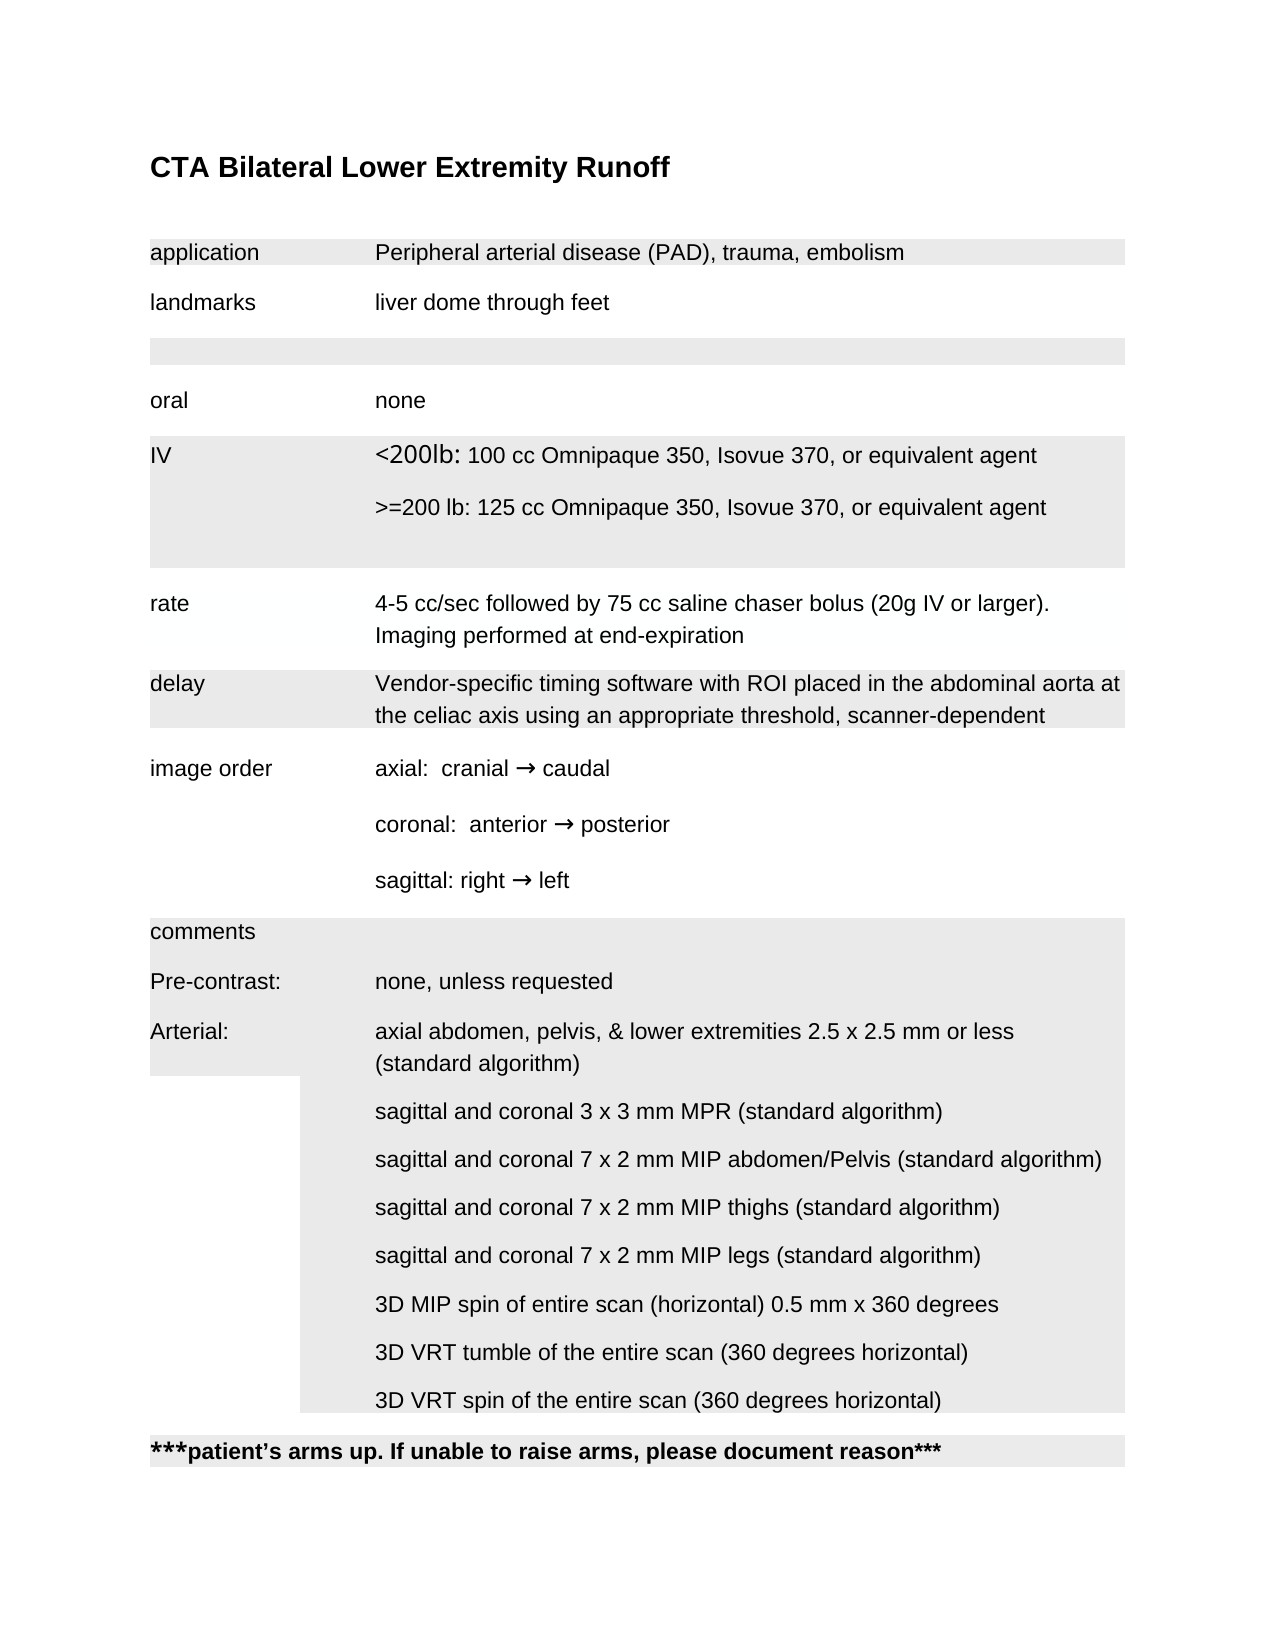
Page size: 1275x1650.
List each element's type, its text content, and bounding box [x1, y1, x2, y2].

text image order axial: cranial → caudal [150, 750, 1125, 784]
text rate 4-5 cc/sec followed by 75 cc saline chaser bolus (20g IV or larger). Imaging performed at end-expiration [150, 590, 1125, 648]
text 3D VRT tumble of the entire scan (360 degrees horizontal) [300, 1339, 1125, 1365]
text sagittal and coronal 7 x 2 mm MIP legs (standard algorithm) [300, 1242, 1125, 1269]
text ***patient’s arms up. If unable to raise arms, please document reason*** [150, 1435, 1125, 1467]
text landmarks liver dome through feet [150, 288, 1125, 315]
text comments [150, 918, 1125, 945]
text 3D MIP spin of entire scan (horizontal) 0.5 mm x 360 degrees [300, 1291, 1125, 1317]
text sagittal and coronal 7 x 2 mm MIP thighs (standard algorithm) [300, 1194, 1125, 1221]
text Arterial: axial abdomen, pelvis, & lower extremities 2.5 x 2.5 mm or less (standard algorithm) [150, 1018, 1125, 1076]
text Pre-contrast: none, unless requested [150, 968, 1125, 994]
text sagittal and coronal 7 x 2 mm MIP abdomen/Pelvis (standard algorithm) [300, 1146, 1125, 1172]
text sagittal and coronal 3 x 3 mm MPR (standard algorithm) [300, 1098, 1125, 1124]
text coronal: anterior → posterior [300, 806, 1125, 840]
text IV <200lb: 100 cc Omnipaque 350, Isovue 370, or equivalent agent [150, 436, 1125, 470]
text >=200 lb: 125 cc Omnipaque 350, Isovue 370, or equivalent agent [150, 494, 1125, 520]
text delay Vendor-specific timing software with ROI placed in the abdominal aorta at the celiac axis using an appropriate threshold, scanner-dependent [150, 670, 1125, 728]
subtitle CTA Bilateral Lower Extremity Runoff [150, 150, 1125, 183]
text sagittal: right → left [300, 862, 1125, 896]
text oral none [150, 387, 1125, 413]
text 3D VRT spin of the entire scan (360 degrees horizontal) [300, 1387, 1125, 1413]
text application Peripheral arterial disease (PAD), trauma, embolism [150, 239, 1125, 265]
